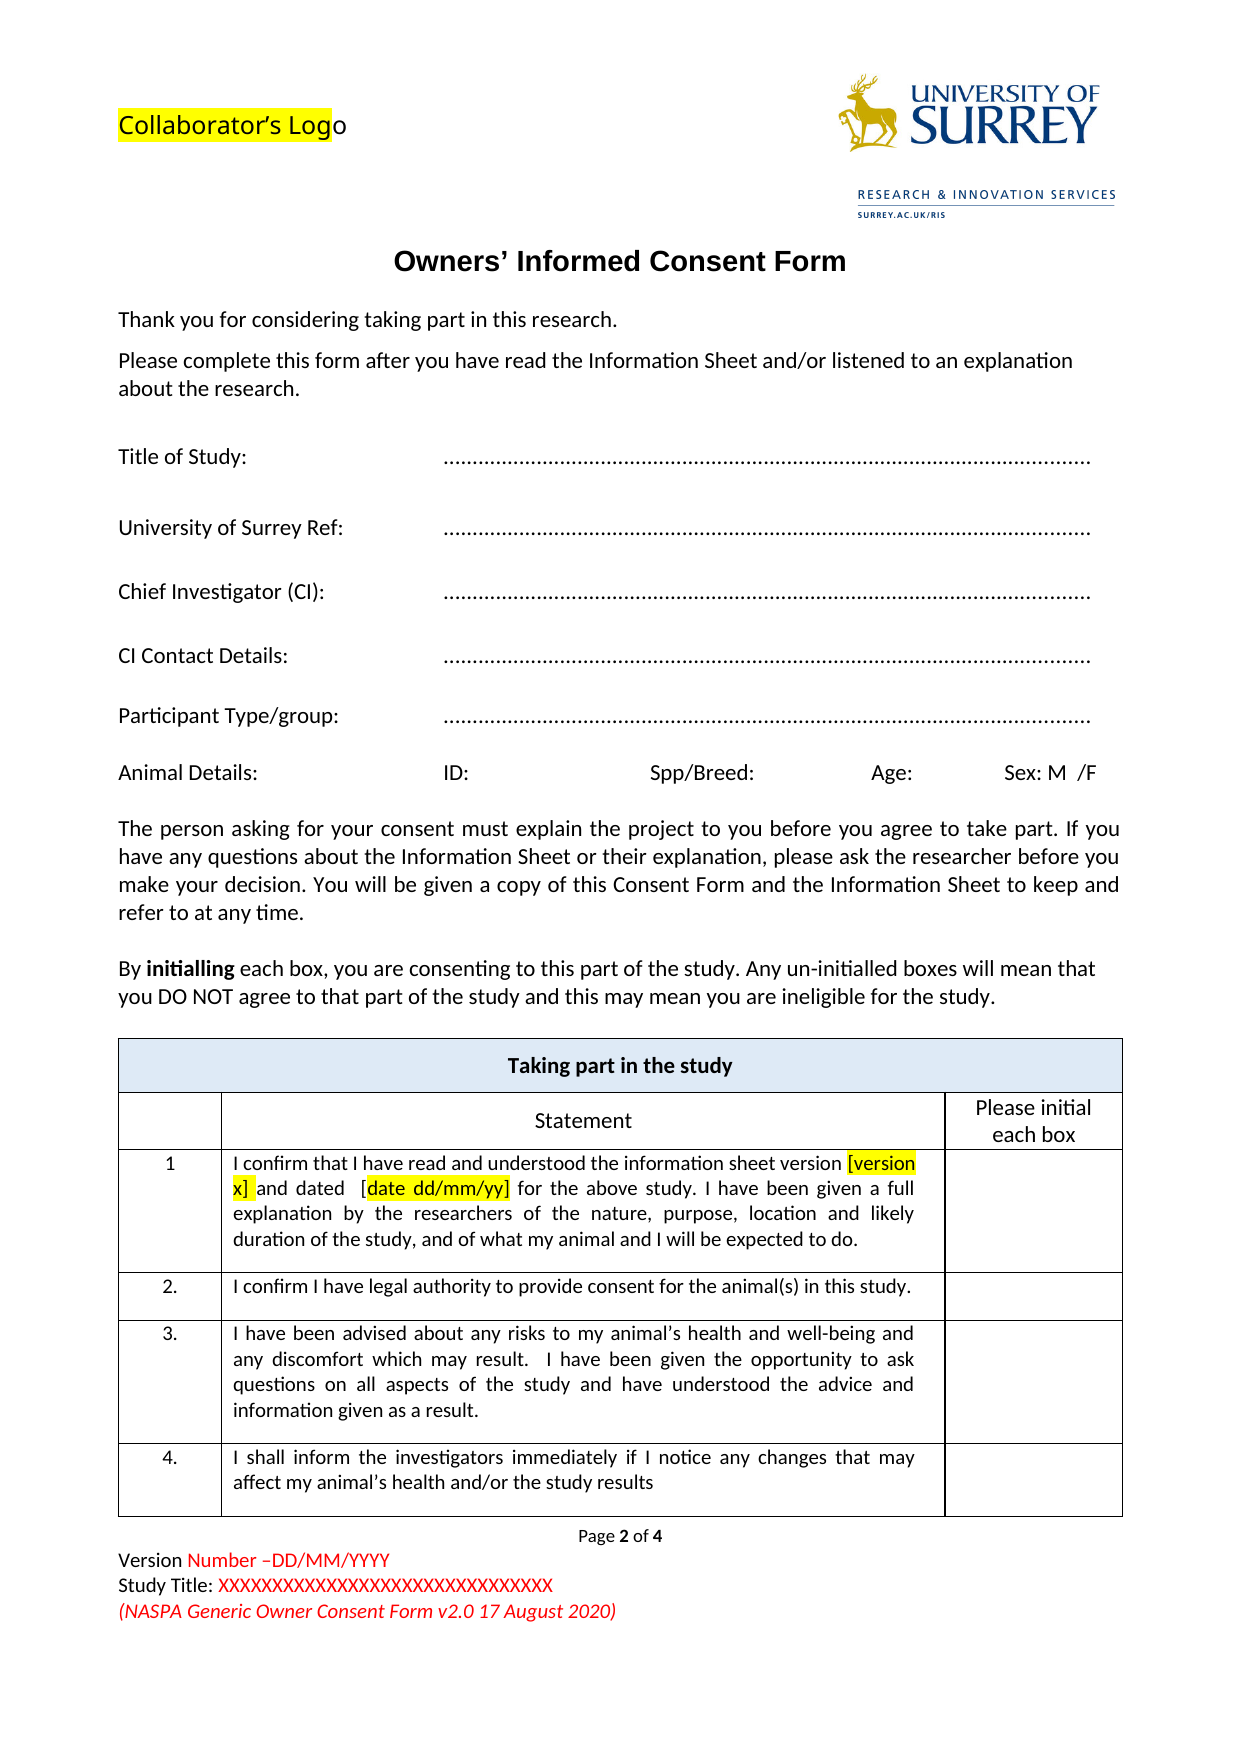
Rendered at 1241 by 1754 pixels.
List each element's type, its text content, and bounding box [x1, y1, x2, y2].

table_cell I confirm I have legal authority to provide consent for the animal(s) in this study. [222, 1273, 944, 1319]
text Title of Study: [118, 442, 1122, 470]
table_cell Please initial each box [946, 1093, 1122, 1149]
table_cell 1 [119, 1150, 221, 1272]
table_cell [119, 1093, 221, 1149]
picture [838, 73, 1100, 152]
text Thank you for considering taking part in this research. [118, 305, 1122, 333]
picture [847, 181, 1123, 226]
text Animal Details: ID: Spp/Breed: Age: Sex: M /F [118, 758, 1122, 786]
table_cell [946, 1273, 1122, 1319]
table_cell Statement [222, 1093, 944, 1149]
table_cell I confirm that I have read and understood the information sheet version [version x] and dated [date dd/mm/yy] for the above study. I have been given a full explanation by the researchers of the nature, purpose, location and likely duration of the study, and of what my animal and I will be expected to do. [222, 1150, 944, 1272]
table_cell [946, 1444, 1122, 1516]
text Participant Type/group: [118, 702, 1122, 730]
text The person asking for your consent must explain the project to you before you agree to take part. If you have any questions about the Information Sheet or their explanation, please ask the researcher before you make your decision. You will be given a copy of this Consent Form and the Information Sheet to keep and refer to at any time. [118, 814, 1122, 926]
text Chief Investigator (CI): [118, 577, 1122, 605]
text Please complete this form after you have read the Information Sheet and/or listened to an explanation about the research. [118, 346, 1122, 402]
table_cell 4. [119, 1444, 221, 1516]
table_cell I shall inform the investigators immediately if I notice any changes that may affect my animal’s health and/or the study results [222, 1444, 944, 1516]
text By initialling each box, you are consenting to this part of the study. Any un-initialled boxes will mean that you DO NOT agree to that part of the study and this may mean you are ineligible for the study. [118, 954, 1122, 1010]
table_cell 2. [119, 1273, 221, 1319]
table_cell [946, 1321, 1122, 1443]
table_cell [946, 1150, 1122, 1272]
text Owners’ Informed Consent Form [118, 244, 1122, 278]
table_cell 3. [119, 1321, 221, 1443]
text University of Surrey Ref: [118, 513, 1122, 541]
text CI Contact Details: [118, 641, 1122, 669]
table_cell I have been advised about any risks to my animal’s health and well-being and any discomfort which may result. I have been given the opportunity to ask questions on all aspects of the study and have understood the advice and information given as a result. [222, 1321, 944, 1443]
table_header Taking part in the study [119, 1039, 1122, 1092]
